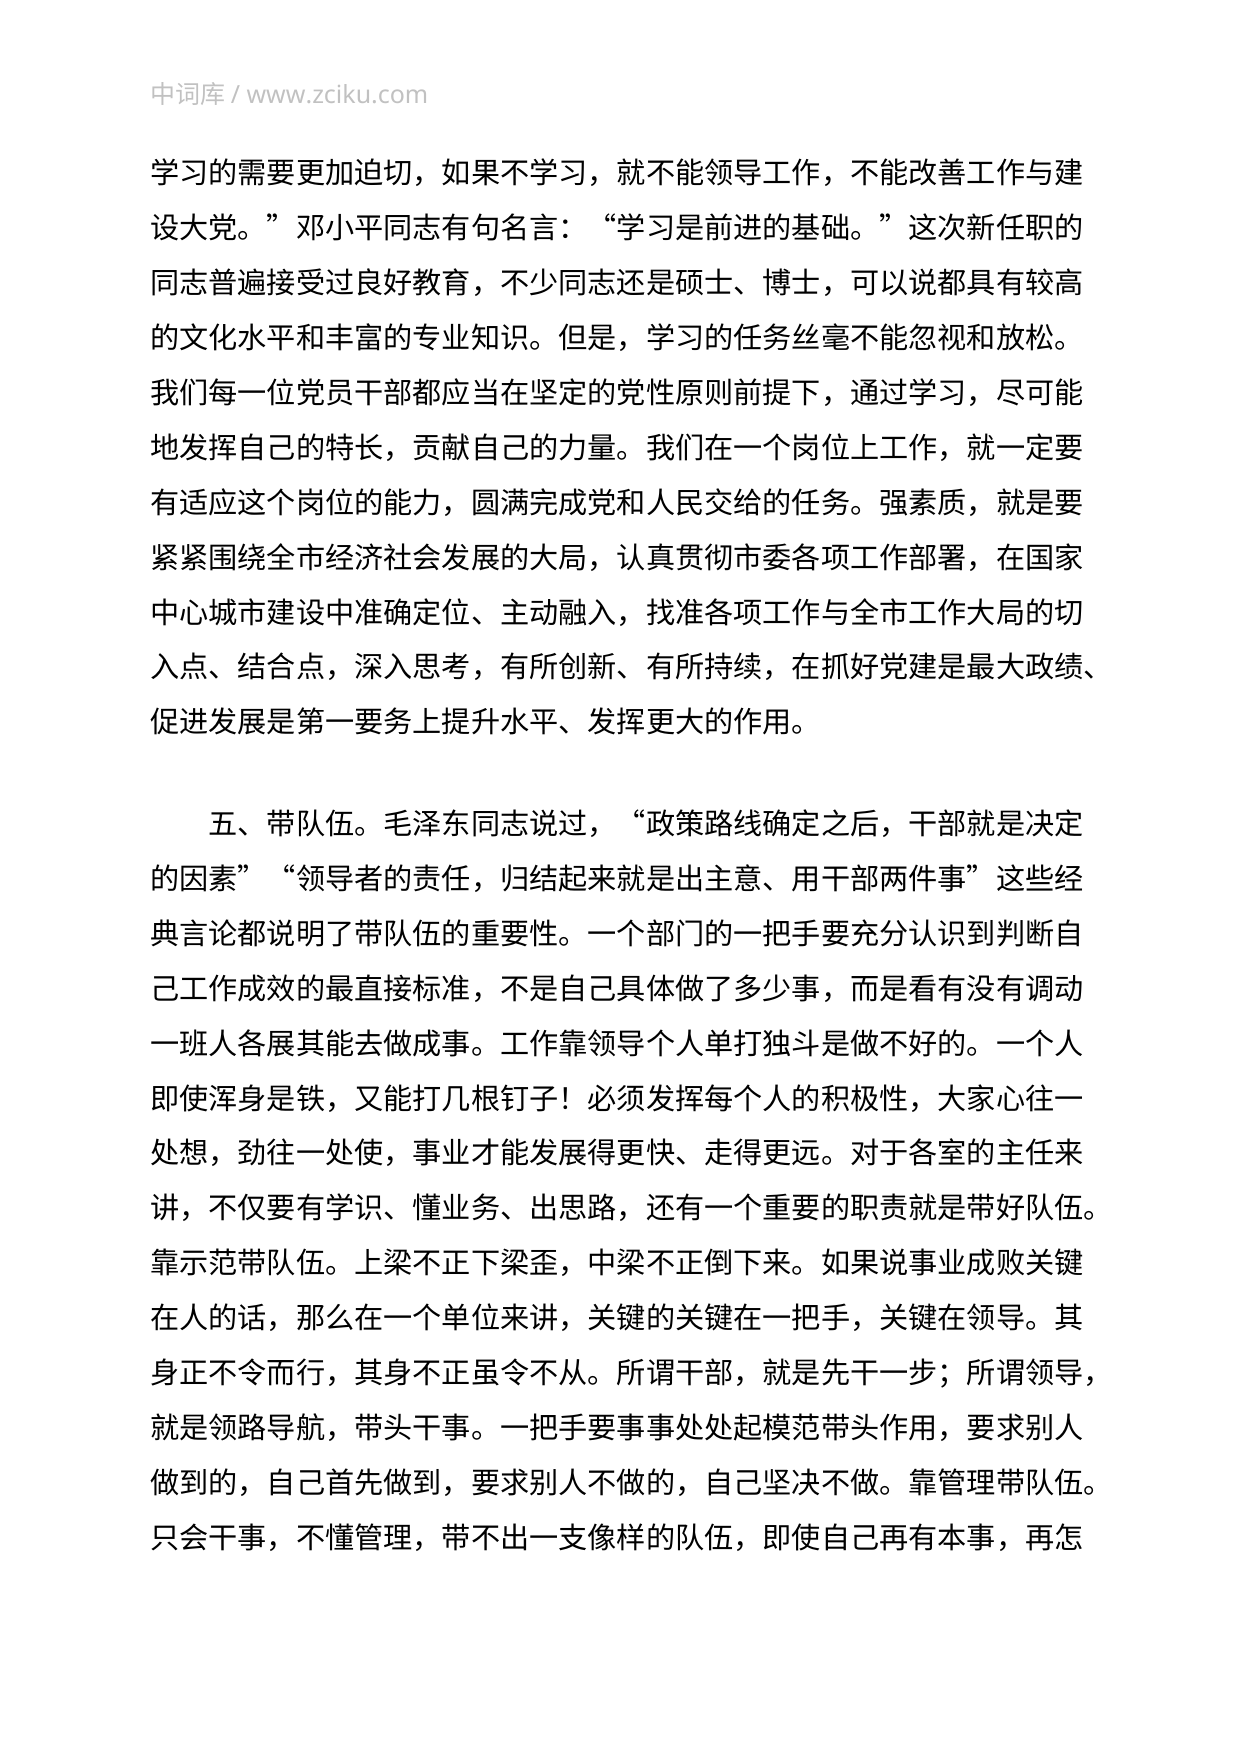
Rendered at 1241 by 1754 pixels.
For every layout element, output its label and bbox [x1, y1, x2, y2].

text [150, 801, 1090, 1557]
text [150, 150, 1090, 741]
